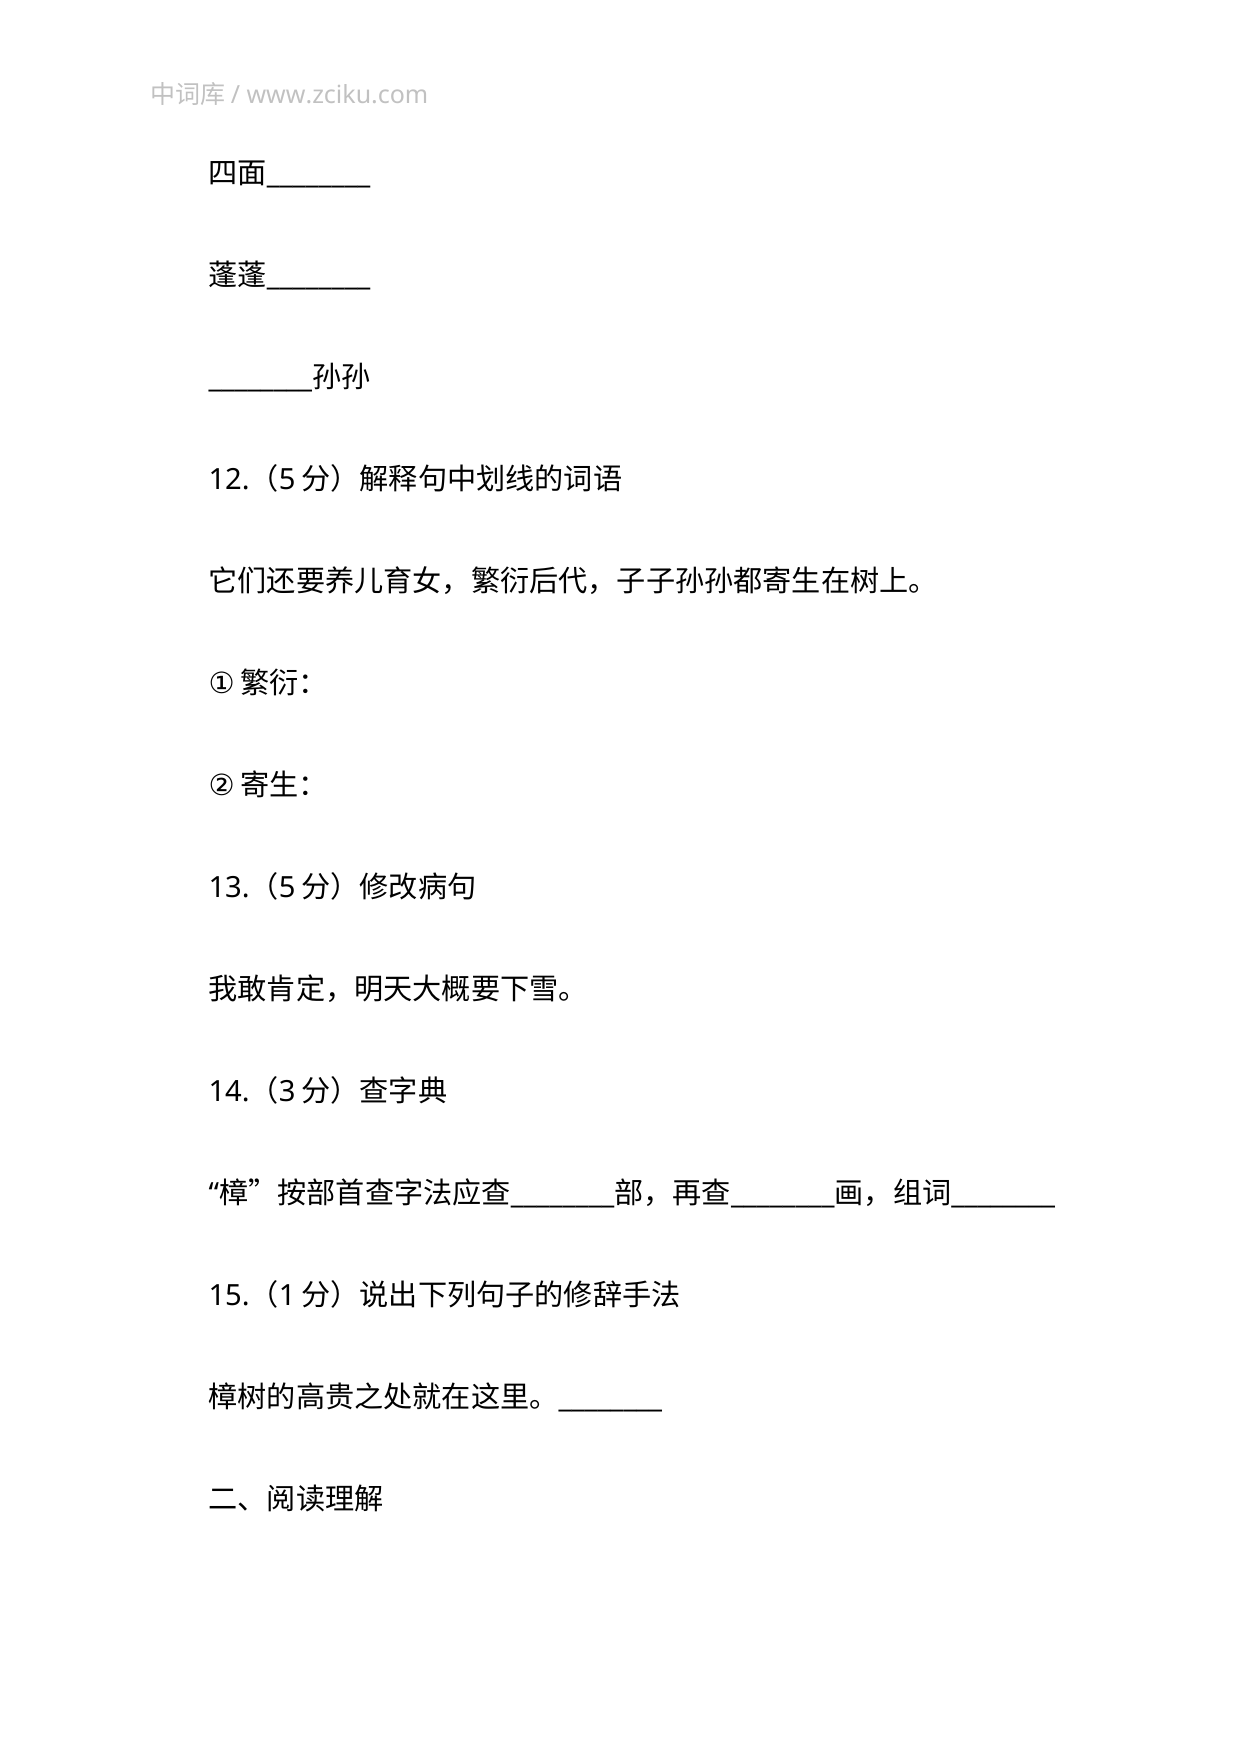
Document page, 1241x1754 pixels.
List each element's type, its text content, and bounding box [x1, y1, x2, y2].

text 13.（5分）修改病句 [150, 864, 1090, 906]
text 它们还要养儿育女，繁衍后代，子子孙孙都寄生在树上。 [150, 558, 1090, 600]
text 樟树的高贵之处就在这里。________ [150, 1373, 1090, 1416]
text 蓬蓬________ [150, 252, 1090, 294]
text “樟”按部首查字法应查________部，再查________画，组词________ [150, 1169, 1090, 1212]
text 二、阅读理解 [150, 1475, 1090, 1518]
text ②寄生： [150, 762, 1090, 804]
text 12.（5分）解释句中划线的词语 [150, 456, 1090, 498]
text 我敢肯定，明天大概要下雪。 [150, 966, 1090, 1008]
text 四面________ [150, 150, 1090, 192]
text 14.（3分）查字典 [150, 1067, 1090, 1110]
text ________孙孙 [150, 354, 1090, 396]
text ①繁衍： [150, 660, 1090, 702]
text 15.（1分）说出下列句子的修辞手法 [150, 1271, 1090, 1314]
